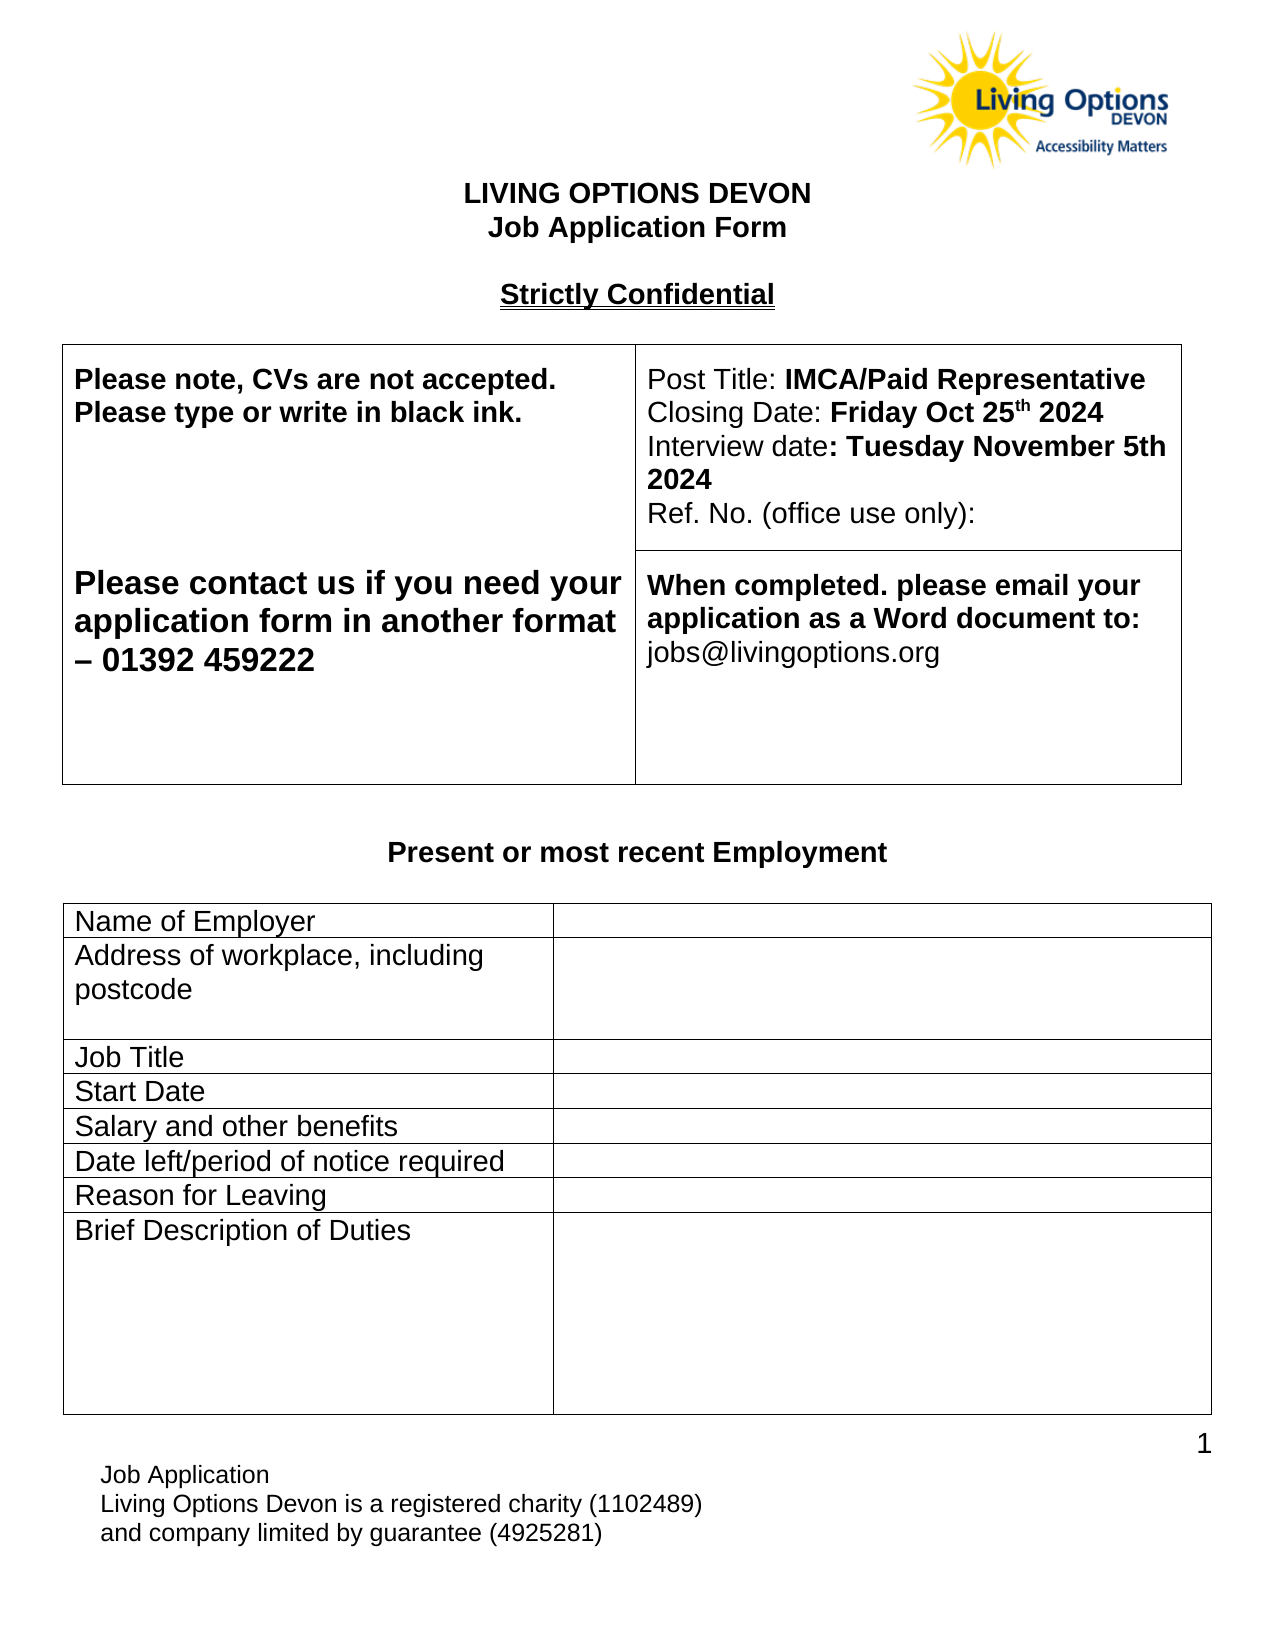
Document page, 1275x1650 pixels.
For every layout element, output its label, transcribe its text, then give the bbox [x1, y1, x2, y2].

table_cell Job Title [64, 1040, 553, 1073]
table_cell [554, 938, 1211, 1039]
table_cell [554, 1074, 1211, 1108]
table_header [554, 904, 1211, 937]
table_cell Salary and other benefits [64, 1109, 553, 1142]
text LIVING OPTIONS DEVON [63, 108, 1212, 210]
table_cell Brief Description of Duties [64, 1213, 553, 1414]
picture [901, 23, 1179, 177]
table_cell Date left/period of notice required [64, 1144, 553, 1177]
table_cell [554, 1144, 1211, 1177]
table_cell [554, 1178, 1211, 1212]
table_header Post Title: IMCA/Paid Representative Closing Date: Friday Oct 25th 2024 Interview date: Tuesday November 5th 2024 Ref. No. (office use only): [636, 345, 1181, 550]
table_cell [554, 1109, 1211, 1142]
table_header Please note, CVs are not accepted. Please type or write in black ink. Please contact us if you need your application form in another format – 01392 459222 [63, 345, 635, 784]
table_cell When completed. please email your application as a Word document to: jobs@livingoptions.org [636, 551, 1181, 784]
text Job Application Form [63, 210, 1212, 243]
table_header Name of Employer [64, 904, 553, 937]
table_cell Reason for Leaving [64, 1178, 553, 1212]
table_cell Start Date [64, 1074, 553, 1108]
text Strictly Confidential [63, 277, 1212, 310]
table_cell [554, 1213, 1211, 1414]
table_cell Address of workplace, including postcode [64, 938, 553, 1039]
table_cell [554, 1040, 1211, 1073]
text Present or most recent Employment [63, 835, 1212, 869]
